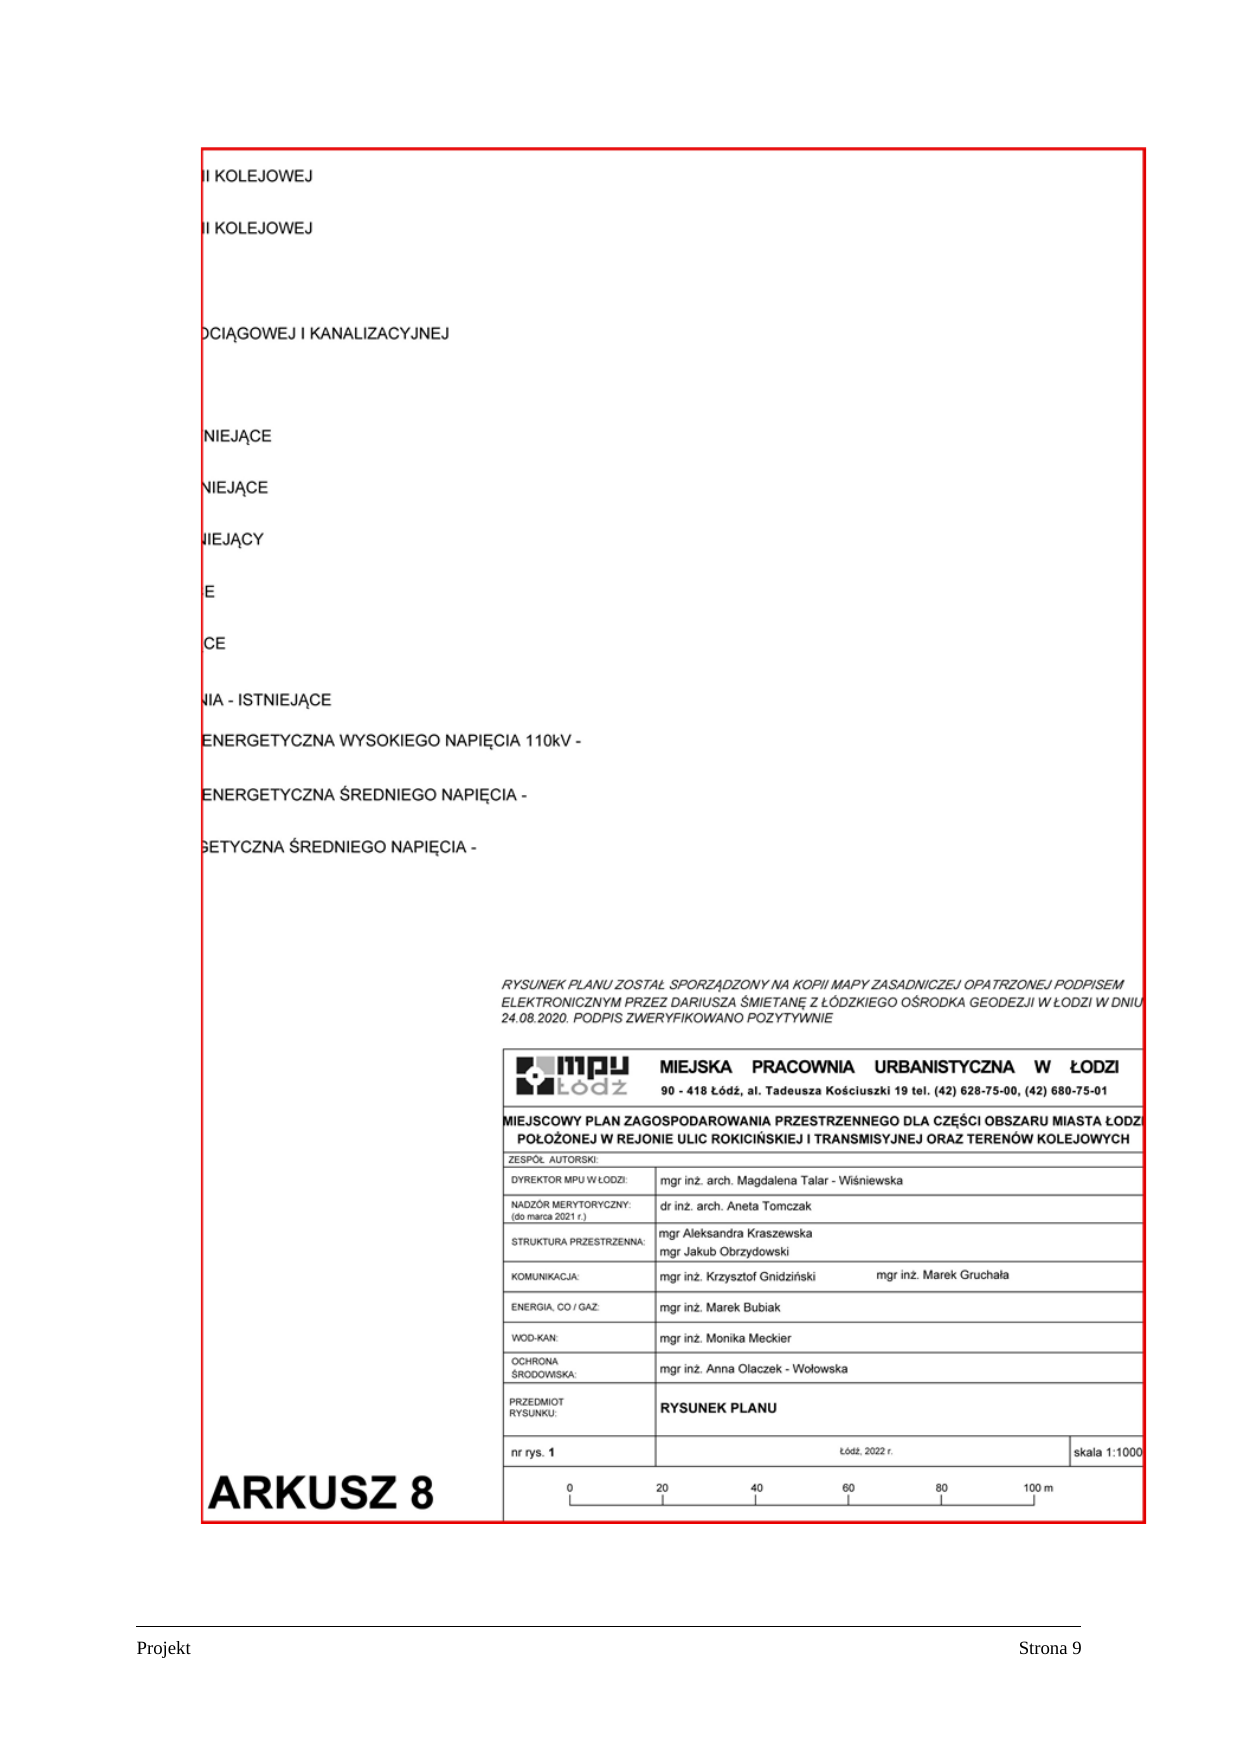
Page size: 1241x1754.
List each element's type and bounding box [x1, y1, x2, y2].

picture [200, 147, 1147, 1524]
